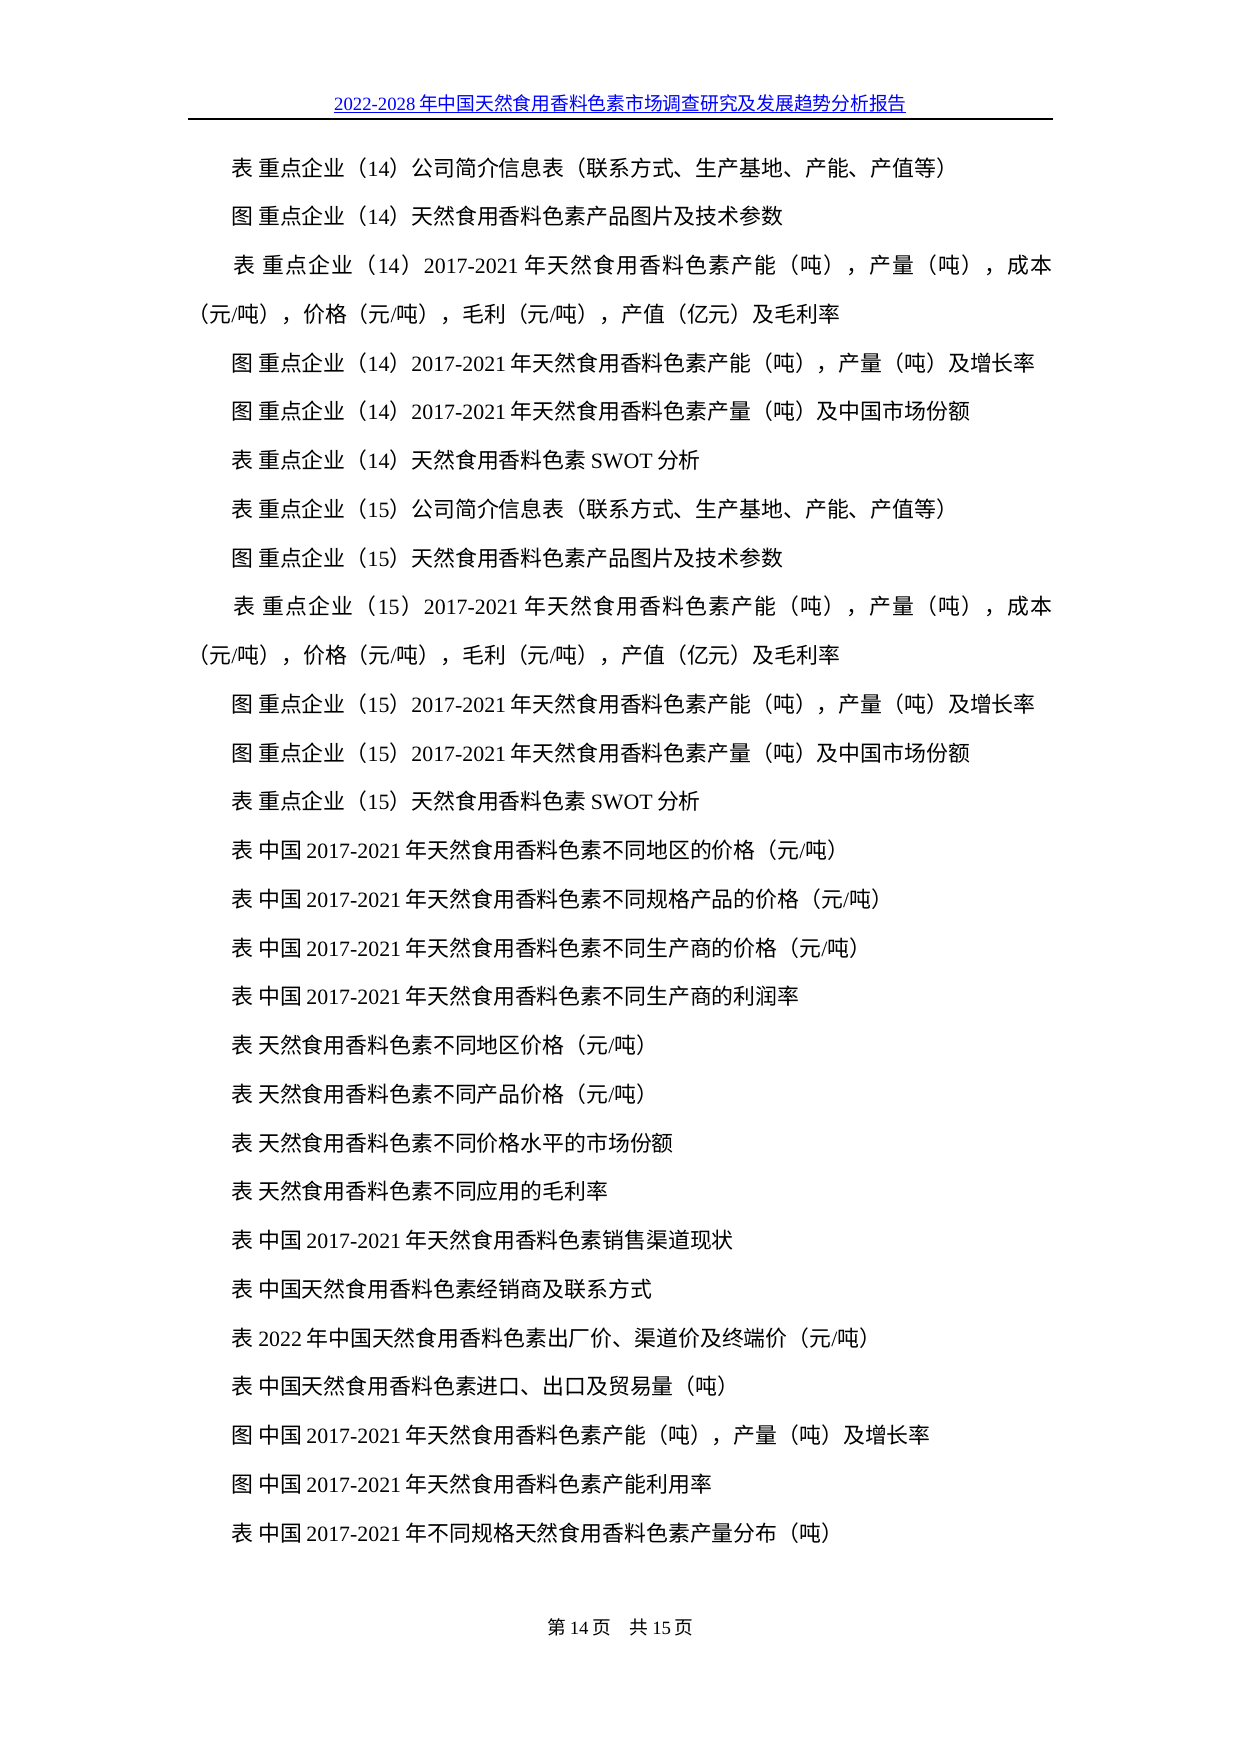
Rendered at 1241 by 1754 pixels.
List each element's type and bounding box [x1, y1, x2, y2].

text [187, 150, 1053, 1548]
